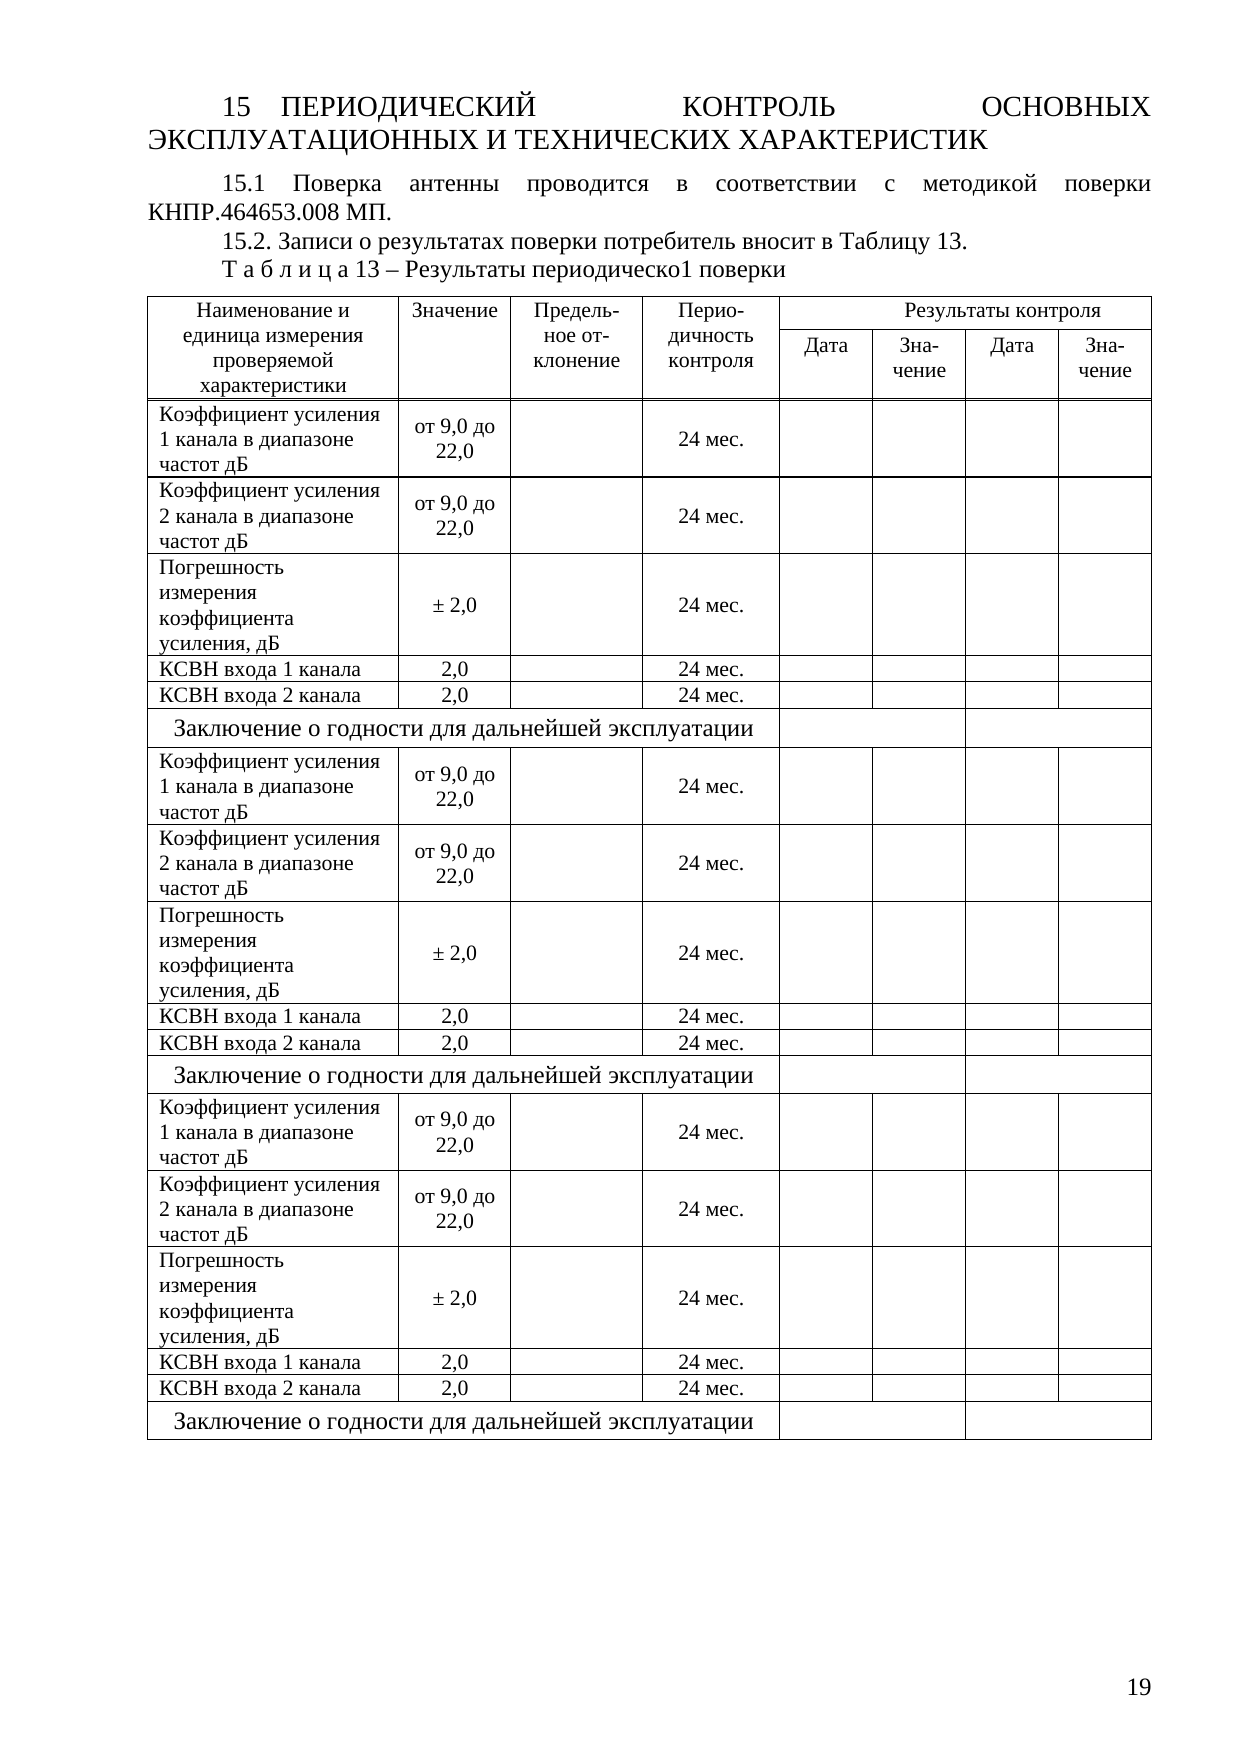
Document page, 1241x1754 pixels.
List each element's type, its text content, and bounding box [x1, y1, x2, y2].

table_cell [1059, 1030, 1151, 1055]
table_cell Погрешность измерения коэффициента усиления, дБ [148, 554, 398, 655]
table_cell Зна-чение [873, 330, 965, 398]
table_cell [780, 1349, 872, 1374]
table_cell [966, 1402, 1151, 1439]
table_cell 24 мес. [643, 656, 779, 681]
table_cell 2,0 [399, 1030, 510, 1055]
table_cell [511, 1004, 642, 1029]
table_cell от 9,0 до 22,0 [399, 401, 510, 476]
table_cell [873, 1349, 965, 1374]
table_cell [780, 554, 872, 655]
table_cell [873, 1030, 965, 1055]
table_cell [511, 1247, 642, 1348]
table_cell [511, 748, 642, 824]
table_cell [511, 554, 642, 655]
table_cell Коэффициент усиления 2 канала в диапазоне частот дБ [148, 478, 398, 553]
table_cell [966, 478, 1058, 553]
table_cell [1059, 1375, 1151, 1401]
table_cell [780, 1056, 965, 1093]
table_cell 2,0 [399, 1375, 510, 1401]
table_cell от 9,0 до 22,0 [399, 478, 510, 553]
table_cell [873, 554, 965, 655]
table_cell [873, 825, 965, 901]
table_cell [966, 709, 1151, 747]
table_cell КСВН входа 1 канала [148, 1004, 398, 1029]
table_cell 24 мес. [643, 1375, 779, 1401]
table_cell КСВН входа 2 канала [148, 1375, 398, 1401]
table_cell [780, 1402, 965, 1439]
table_cell [511, 1349, 642, 1374]
table_cell [966, 1349, 1058, 1374]
table_cell [780, 1030, 872, 1055]
table_cell ± 2,0 [399, 1247, 510, 1348]
table_cell КСВН входа 2 канала [148, 682, 398, 707]
table_cell ± 2,0 [399, 902, 510, 1002]
table_cell [966, 656, 1058, 681]
table_header Результаты контроля [780, 297, 1151, 329]
table_cell Коэффициент усиления 2 канала в диапазоне частот дБ [148, 1171, 398, 1246]
table_cell [780, 1004, 872, 1029]
table_cell [1059, 748, 1151, 824]
table_cell [780, 748, 872, 824]
table_cell 24 мес. [643, 825, 779, 901]
table_cell 24 мес. [643, 748, 779, 824]
table_cell [873, 656, 965, 681]
table_cell 24 мес. [643, 1349, 779, 1374]
table_cell [873, 902, 965, 1002]
table_cell [780, 478, 872, 553]
table_cell [873, 1004, 965, 1029]
table_cell 24 мес. [643, 1030, 779, 1055]
table_cell [511, 682, 642, 707]
table_cell 2,0 [399, 1349, 510, 1374]
table_cell [873, 1171, 965, 1246]
table_cell [873, 1247, 965, 1348]
table_cell ± 2,0 [399, 554, 510, 655]
text 15.1 Поверка антенны проводится в соответствии с методикой поверки КНПР.464653.008 МП. [148, 168, 1152, 226]
table_cell [966, 682, 1058, 707]
table_cell [966, 1094, 1058, 1169]
table_cell 2,0 [399, 656, 510, 681]
table_cell 24 мес. [643, 1247, 779, 1348]
table_cell [1059, 682, 1151, 707]
table_cell [1059, 554, 1151, 655]
table_cell Коэффициент усиления 1 канала в диапазоне частот дБ [148, 401, 398, 476]
table_cell Зна-чение [1059, 330, 1151, 398]
table_cell [966, 748, 1058, 824]
table_cell [1059, 902, 1151, 1002]
table_cell [780, 401, 872, 476]
table_cell [966, 1375, 1058, 1401]
table_cell [511, 1375, 642, 1401]
table_cell [966, 554, 1058, 655]
table_cell [780, 902, 872, 1002]
table_cell [1059, 1094, 1151, 1169]
table_cell [511, 1094, 642, 1169]
text Т а б л и ц а 13 – Результаты периодическо1 поверки [148, 254, 1152, 283]
table_cell [1059, 401, 1151, 476]
table_cell [966, 1004, 1058, 1029]
table_cell 24 мес. [643, 902, 779, 1002]
table_cell Коэффициент усиления 2 канала в диапазоне частот дБ [148, 825, 398, 901]
table_cell 2,0 [399, 682, 510, 707]
table_cell [780, 1247, 872, 1348]
table_cell [966, 1056, 1151, 1093]
table_header Значение [399, 297, 510, 398]
table_cell [511, 401, 642, 476]
table_cell [1059, 1247, 1151, 1348]
table_cell [1059, 478, 1151, 553]
table_cell [1059, 825, 1151, 901]
table_cell [511, 656, 642, 681]
table_cell Заключение о годности для дальнейшей эксплуатации [148, 1056, 779, 1093]
table_cell Коэффициент усиления 1 канала в диапазоне частот дБ [148, 748, 398, 824]
table_header Наименование и единица измерения проверяемой характеристики [148, 297, 398, 398]
table_cell [966, 1171, 1058, 1246]
text 15.2. Записи о результатах поверки потребитель вносит в Таблицу 13. [148, 226, 1152, 254]
table_cell [780, 709, 965, 747]
table_cell [511, 902, 642, 1002]
table_cell [780, 1375, 872, 1401]
table_cell [511, 825, 642, 901]
table_cell [1059, 1171, 1151, 1246]
table_cell [511, 1030, 642, 1055]
table_cell [780, 656, 872, 681]
table_cell [873, 748, 965, 824]
table_cell [873, 478, 965, 553]
table_cell от 9,0 до 22,0 [399, 825, 510, 901]
table_cell 24 мес. [643, 682, 779, 707]
table_cell Дата [780, 330, 872, 398]
table_cell Погрешность измерения коэффициента усиления, дБ [148, 1247, 398, 1348]
table_cell [966, 1247, 1058, 1348]
subtitle ПЕРИОДИЧЕСКИЙ КОНТРОЛЬ ОСНОВНЫХ ЭКСПЛУАТАЦИОННЫХ И ТЕХНИЧЕСКИХ ХАРАКТЕРИСТИК [148, 89, 1152, 156]
table_cell [873, 401, 965, 476]
table_header Перио-дичность контроля [643, 297, 779, 398]
table_cell [780, 682, 872, 707]
table_cell Погрешность измерения коэффициента усиления, дБ [148, 902, 398, 1002]
table_cell [873, 1094, 965, 1169]
table_cell [780, 1094, 872, 1169]
table_cell от 9,0 до 22,0 [399, 1094, 510, 1169]
table_cell КСВН входа 2 канала [148, 1030, 398, 1055]
table_cell от 9,0 до 22,0 [399, 1171, 510, 1246]
table_cell [780, 1171, 872, 1246]
table_cell Дата [966, 330, 1058, 398]
table_cell Заключение о годности для дальнейшей эксплуатации [148, 1402, 779, 1439]
table_cell 24 мес. [643, 1004, 779, 1029]
table_cell Коэффициент усиления 1 канала в диапазоне частот дБ [148, 1094, 398, 1169]
table_cell 24 мес. [643, 478, 779, 553]
table_cell КСВН входа 1 канала [148, 1349, 398, 1374]
table_cell 24 мес. [643, 554, 779, 655]
table_cell [780, 825, 872, 901]
table_cell КСВН входа 1 канала [148, 656, 398, 681]
table_cell [966, 1030, 1058, 1055]
table_cell Заключение о годности для дальнейшей эксплуатации [148, 709, 779, 747]
table_cell [511, 1171, 642, 1246]
table_cell 24 мес. [643, 401, 779, 476]
table_cell [873, 1375, 965, 1401]
table_cell [873, 682, 965, 707]
table_cell 24 мес. [643, 1171, 779, 1246]
table_cell 24 мес. [643, 1094, 779, 1169]
table_cell [966, 825, 1058, 901]
table_cell [1059, 1349, 1151, 1374]
table_cell [966, 401, 1058, 476]
table_cell [1059, 656, 1151, 681]
table_cell [511, 478, 642, 553]
table_header Предельное отклонение [511, 297, 642, 398]
table_cell от 9,0 до 22,0 [399, 748, 510, 824]
table_cell 2,0 [399, 1004, 510, 1029]
table_cell [1059, 1004, 1151, 1029]
table_cell [966, 902, 1058, 1002]
